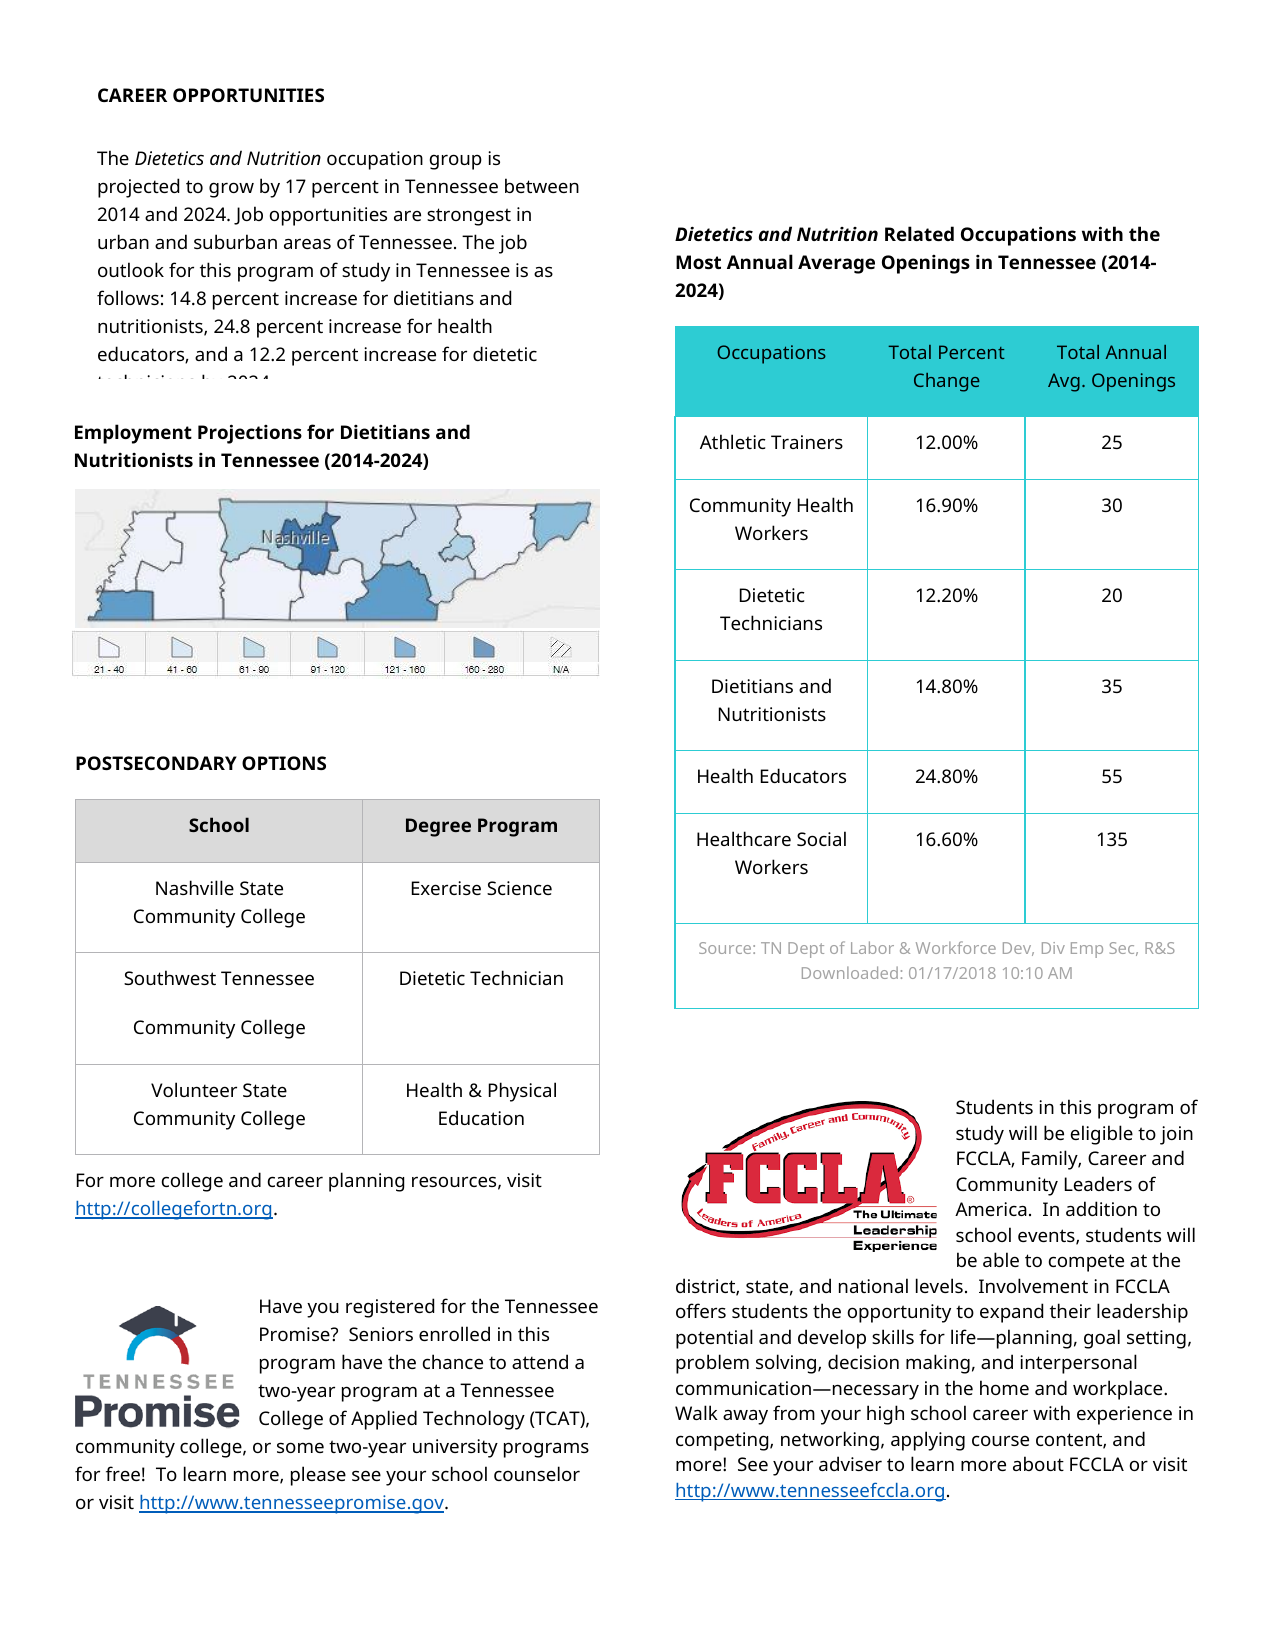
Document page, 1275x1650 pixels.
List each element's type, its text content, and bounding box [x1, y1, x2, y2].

picture [75, 1306, 240, 1433]
text For more college and career planning resources, visit http://collegefortn.org. [75, 1168, 600, 1221]
table_cell 25 [1026, 417, 1198, 478]
table_cell 16.60% [868, 814, 1024, 923]
text POSTSECONDARY OPTIONS [75, 750, 600, 776]
table_cell Dietetic Technicians [676, 570, 867, 659]
table_header Total Annual Avg. Openings [1026, 326, 1199, 416]
table_cell Nashville State Community College [76, 863, 362, 952]
table_header Occupations [675, 326, 867, 416]
table_header School [76, 800, 362, 862]
table_cell Healthcare Social Workers [676, 814, 867, 923]
table_cell 16.90% [868, 480, 1024, 569]
table_cell 55 [1026, 751, 1198, 812]
picture [71, 630, 600, 679]
text Dietetics and Nutrition Related Occupations with the Most Annual Average Openings in Tennessee (2014-2024) [675, 222, 1200, 303]
table_cell Health Educators [676, 751, 867, 812]
table_cell Source: TN Dept of Labor & Workforce Dev, Div Emp Sec, R&S Downloaded: 01/17/2018 10:10 AM [676, 924, 1198, 1008]
table_cell Exercise Science [363, 863, 599, 952]
table_cell 12.20% [868, 570, 1024, 659]
table_cell Southwest Tennessee Community College [76, 953, 362, 1063]
table_cell 35 [1026, 661, 1198, 750]
table_header Total Percent Change [868, 326, 1024, 416]
table_cell 20 [1026, 570, 1198, 659]
table_cell Health & Physical Education [363, 1065, 599, 1154]
table_cell 135 [1026, 814, 1198, 923]
table_cell 12.00% [868, 417, 1024, 478]
table_cell 30 [1026, 480, 1198, 569]
table_cell 14.80% [868, 661, 1024, 750]
picture [681, 1101, 937, 1252]
table_cell 24.80% [868, 751, 1024, 812]
table_cell Community Health Workers [676, 480, 867, 569]
table_header Degree Program [363, 800, 599, 862]
picture [75, 489, 600, 628]
table_cell Dietetic Technician [363, 953, 599, 1063]
table_cell Volunteer State Community College [76, 1065, 362, 1154]
text Have you registered for the Tennessee Promise? Seniors enrolled in this program have the chance to attend a two-year program at a Tennessee College of Applied Technology (TCAT), community college, or some two-year university programs for free! To learn more, please see your school counselor or visit http://www.tennesseepromise.gov. [75, 1293, 600, 1515]
text Students in this program of study will be eligible to join FCCLA, Family, Career and Community Leaders of America. In addition to school events, students will be able to compete at the district, state, and national levels. Involvement in FCCLA offers students the opportunity to expand their leadership potential and develop skills for life—planning, goal setting, problem solving, decision making, and interpersonal communication—necessary in the home and workplace. Walk away from your high school career with experience in competing, networking, applying course content, and more! See your adviser to learn more about FCCLA or visit http://www.tennesseefccla.org. [675, 1094, 1200, 1503]
table_cell Athletic Trainers [676, 417, 867, 478]
table_cell Dietitians and Nutritionists [676, 661, 867, 750]
